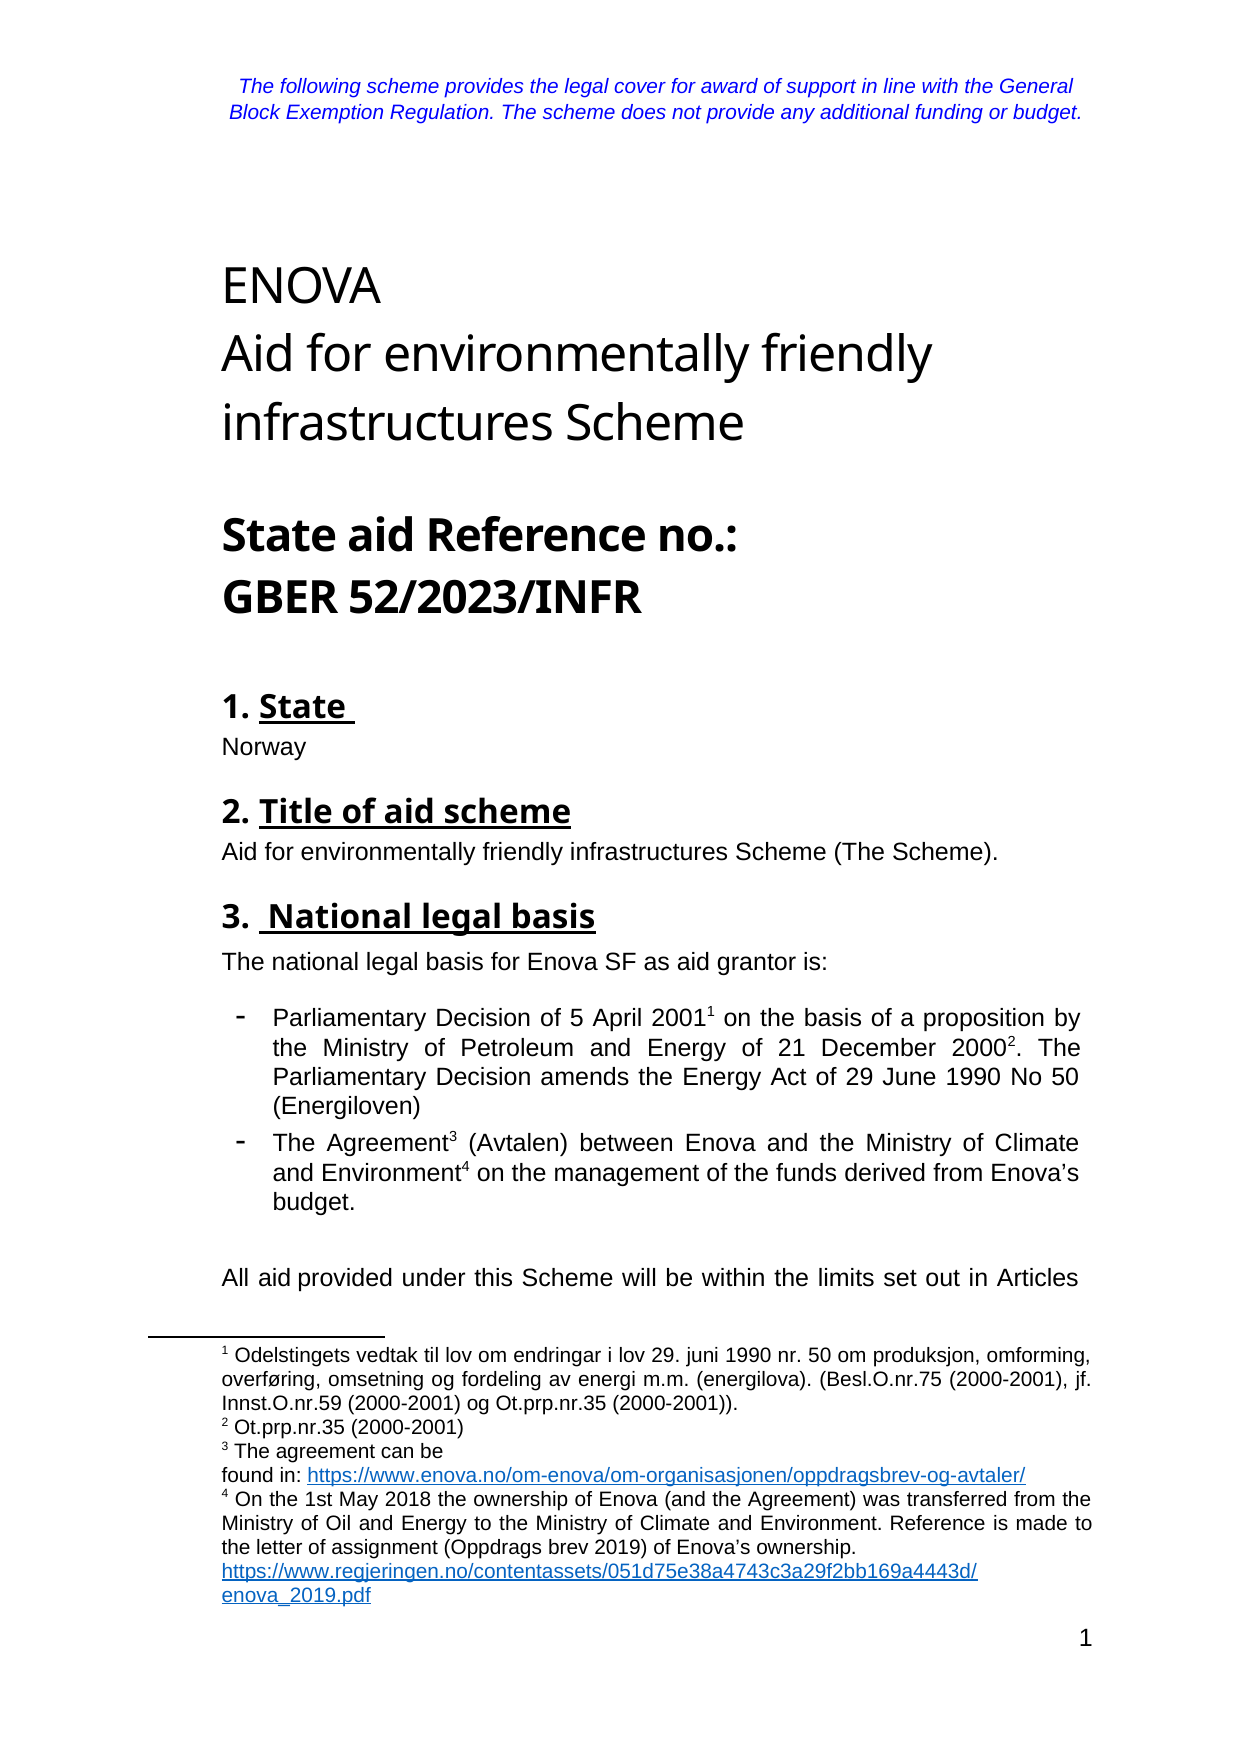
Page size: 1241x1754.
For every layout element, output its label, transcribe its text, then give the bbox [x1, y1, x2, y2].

subtitle Title of aid scheme [221, 788, 1093, 834]
title ENOVA [221, 250, 1093, 318]
title Aid for environmentally friendly infrastructures Scheme [221, 318, 1093, 455]
list The Agreement (Avtalen) between Enova and the Ministry of Climate and Environment on the management of the funds derived from Enova’s budget. [235, 1120, 1080, 1216]
subtitle State [221, 683, 1093, 729]
text State aid Reference no.: [221, 502, 1093, 565]
text The national legal basis for Enova SF as aid grantor is: [221, 947, 1081, 976]
text GBER 52/2023/INFR [221, 565, 1093, 627]
text Norway [221, 732, 1093, 761]
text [221, 1263, 1081, 1292]
subtitle National legal basis [221, 893, 1093, 939]
list Parliamentary Decision of 5 April 2001 on the basis of a proposition by the Ministry of Petroleum and Energy of 21 December 2000. The Parliamentary Decision amends the Energy Act of 29 June 1990 No 50 (Energiloven) [235, 995, 1081, 1119]
text Aid for environmentally friendly infrastructures Scheme (The Scheme). [221, 837, 1093, 866]
